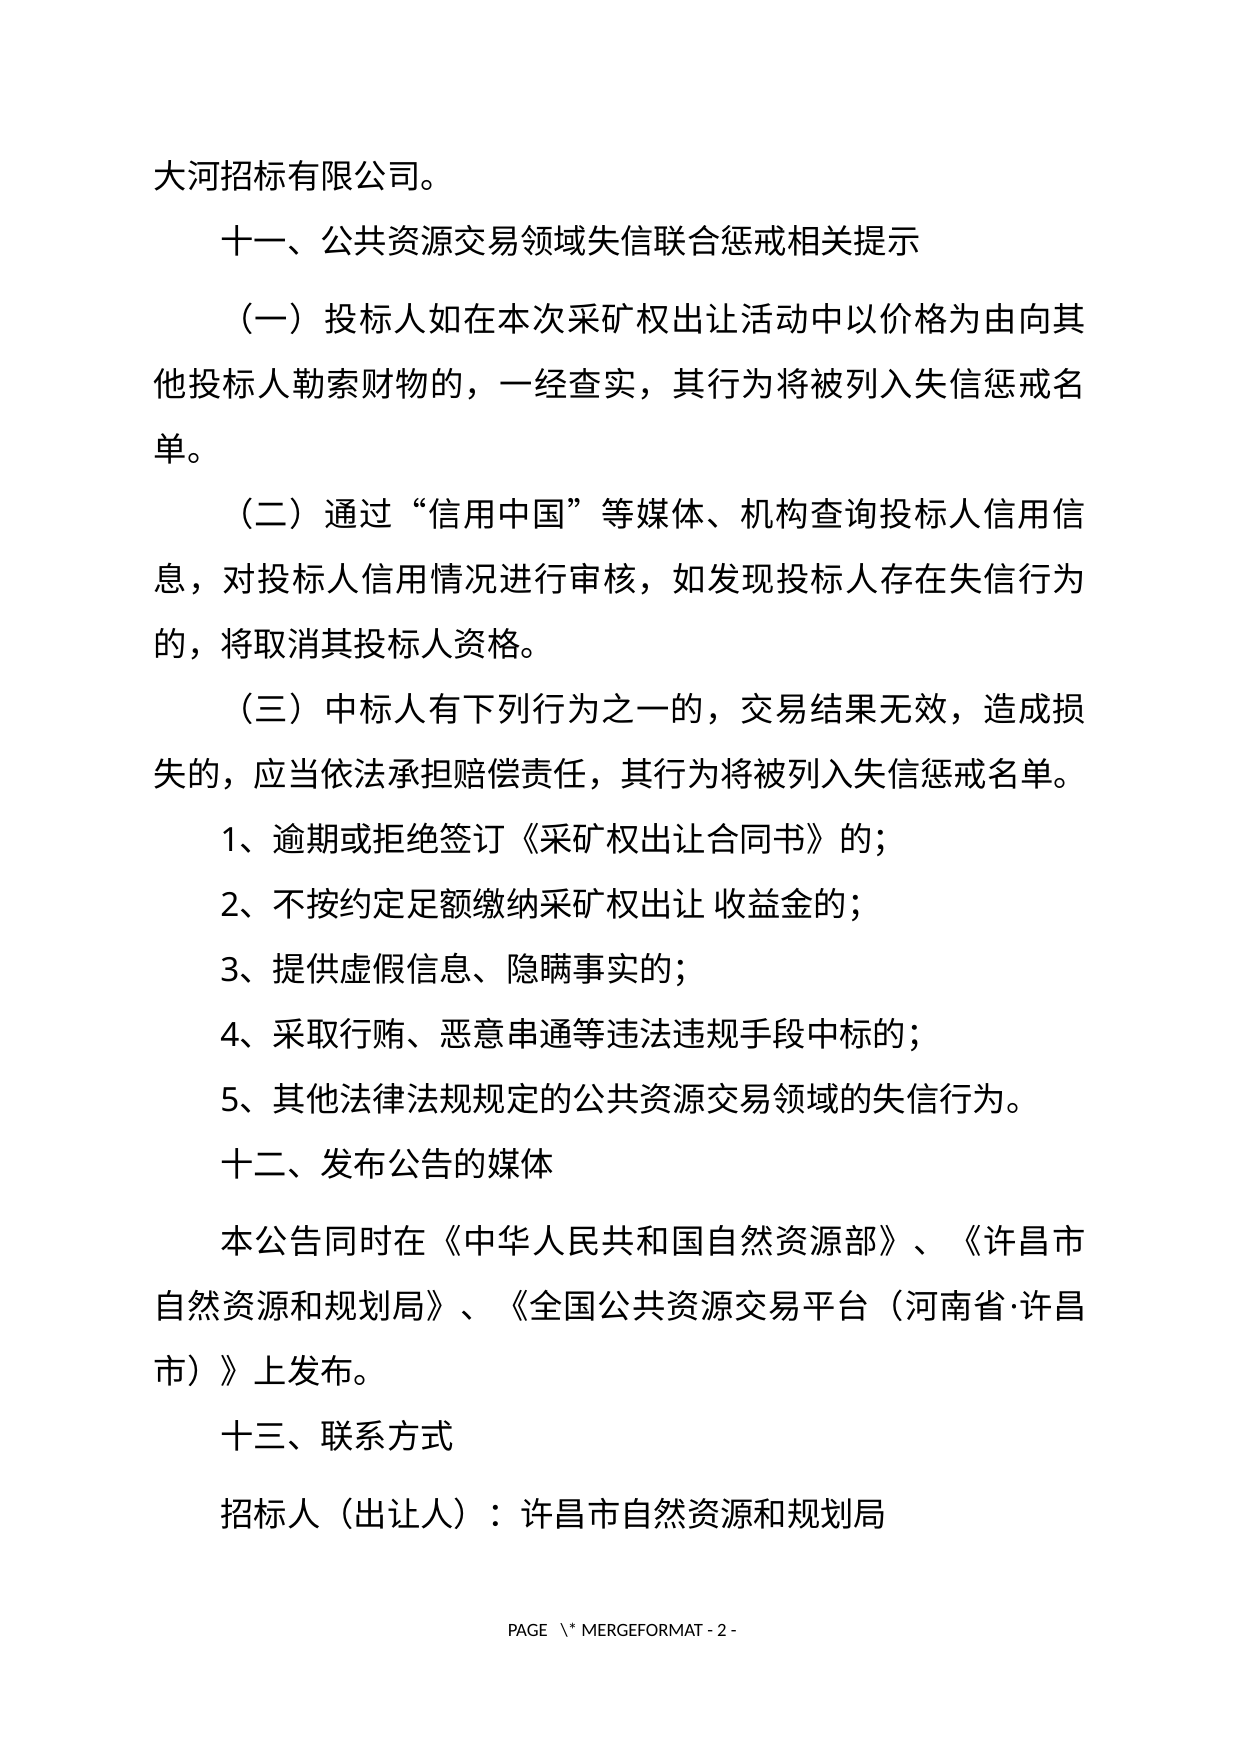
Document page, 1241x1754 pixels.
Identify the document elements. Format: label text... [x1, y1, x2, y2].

text 4、采取行贿、恶意串通等违法违规手段中标的； [153, 999, 1087, 1064]
text 本公告同时在《中华人民共和国自然资源部》、《许昌市自然资源和规划局》、《全国公共资源交易平台（河南省·许昌市）》上发布。 [153, 1207, 1087, 1402]
text 招标人（出让人）：许昌市自然资源和规划局 [153, 1479, 1087, 1544]
text 十三、联系方式 [153, 1402, 1087, 1467]
text 十一、公共资源交易领域失信联合惩戒相关提示 [153, 207, 1087, 272]
text 1、逾期或拒绝签订《采矿权出让合同书》的； [153, 804, 1087, 869]
text 2、不按约定足额缴纳采矿权出让 收益金的； [153, 869, 1087, 934]
text （二）通过“信用中国”等媒体、机构查询投标人信用信息，对投标人信用情况进行审核，如发现投标人存在失信行为的，将取消其投标人资格。 [153, 479, 1087, 674]
text 十二、发布公告的媒体 [153, 1129, 1087, 1194]
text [153, 142, 1087, 207]
text 3、提供虚假信息、隐瞒事实的； [153, 934, 1087, 999]
text （三）中标人有下列行为之一的，交易结果无效，造成损失的，应当依法承担赔偿责任，其行为将被列入失信惩戒名单。 [153, 674, 1087, 804]
text 5、其他法律法规规定的公共资源交易领域的失信行为。 [153, 1064, 1087, 1129]
text （一）投标人如在本次采矿权出让活动中以价格为由向其他投标人勒索财物的，一经查实，其行为将被列入失信惩戒名单。 [153, 284, 1087, 479]
